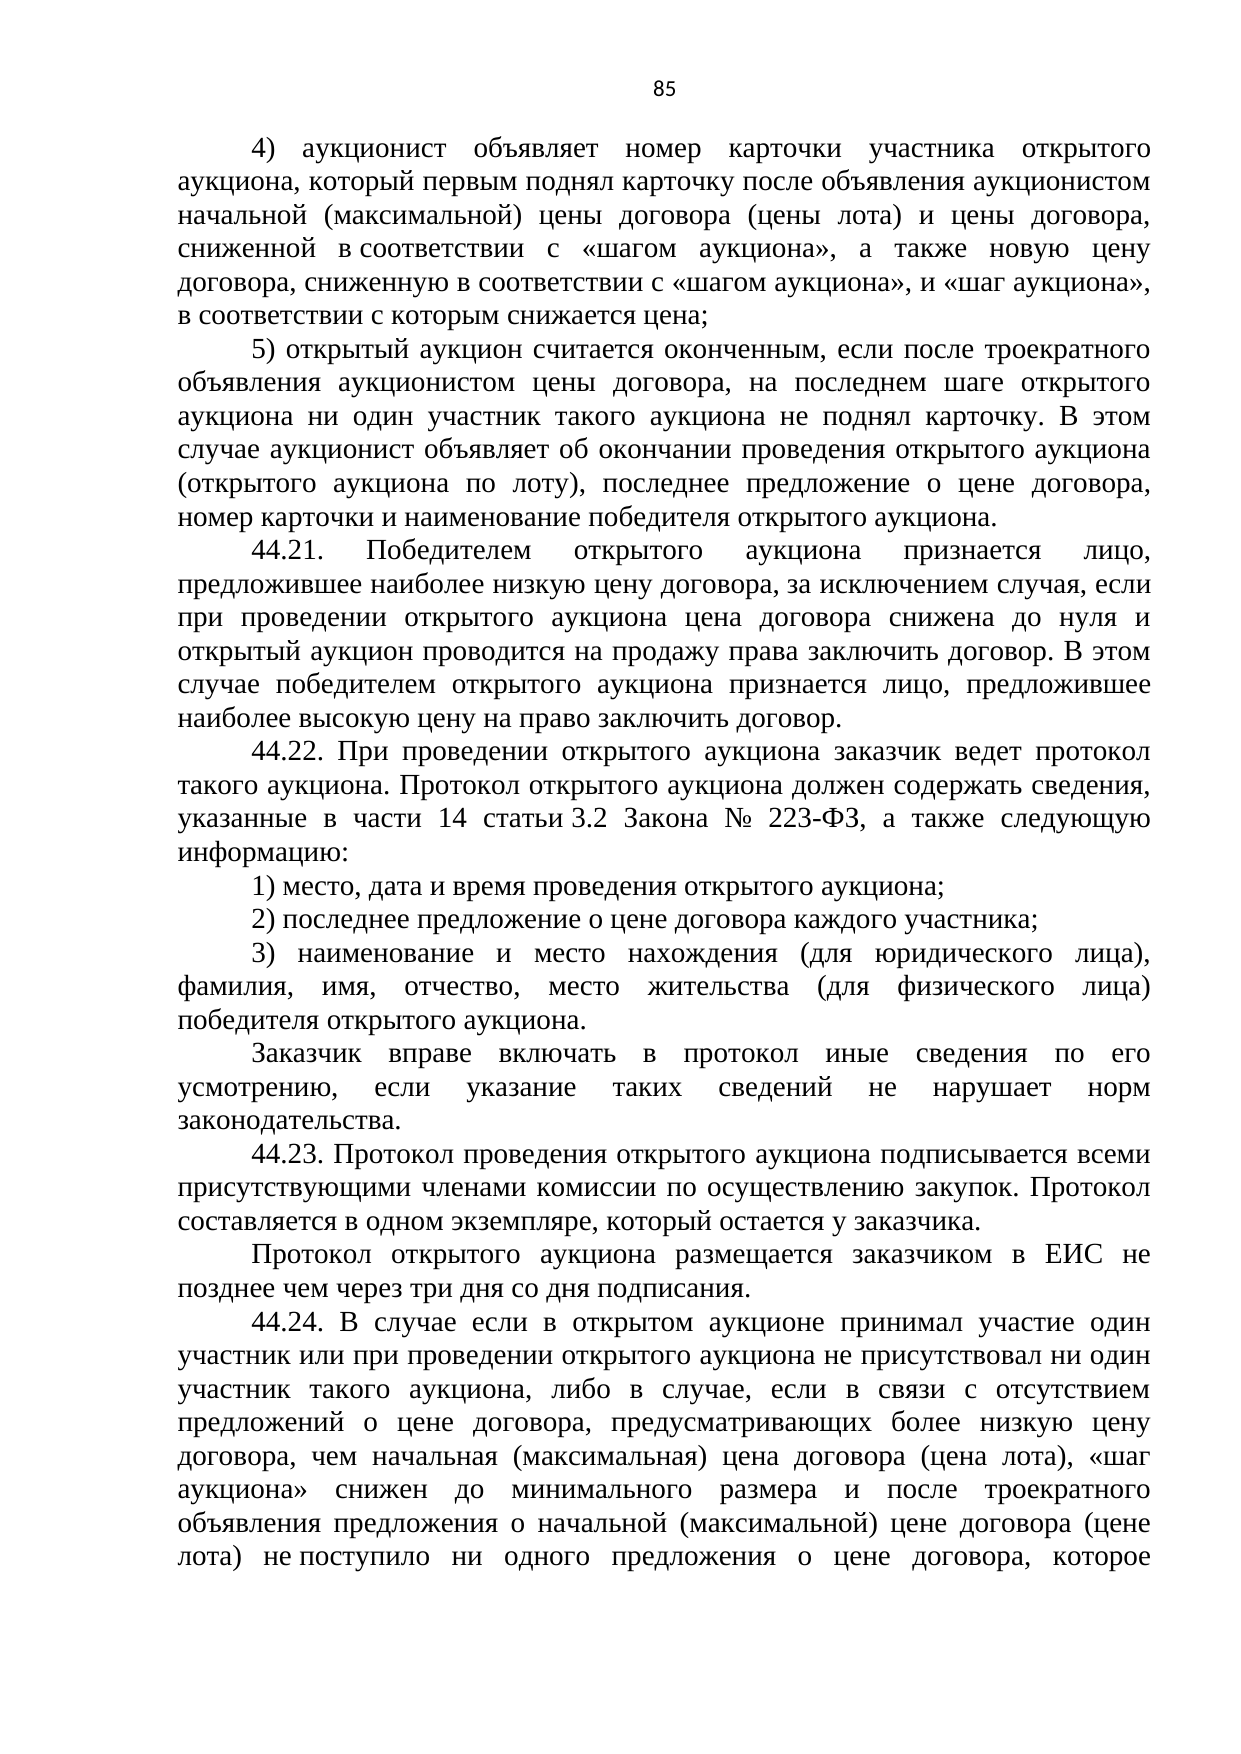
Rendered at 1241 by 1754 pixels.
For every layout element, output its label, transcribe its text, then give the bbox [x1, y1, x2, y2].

text 44.22. При проведении открытого аукциона заказчик ведет протокол такого аукциона. Протокол открытого аукциона должен содержать сведения, указанные в части 14 статьи 3.2 Закона № 223-ФЗ, а также следующую информацию: [177, 733, 1152, 868]
text Заказчик вправе включать в протокол иные сведения по его усмотрению, если указание таких сведений не нарушает норм законодательства. [177, 1035, 1152, 1136]
text 44.21. Победителем открытого аукциона признается лицо, предложившее наиболее низкую цену договора, за исключением случая, если при проведении открытого аукциона цена договора снижена до нуля и открытый аукцион проводится на продажу права заключить договор. В этом случае победителем открытого аукциона признается лицо, предложившее наиболее высокую цену на право заключить договор. [177, 532, 1152, 733]
text 2) последнее предложение о цене договора каждого участника; [177, 901, 1152, 935]
text 44.23. Протокол проведения открытого аукциона подписывается всеми присутствующими членами комиссии по осуществлению закупок. Протокол составляется в одном экземпляре, который остается у заказчика. [177, 1136, 1152, 1237]
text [177, 1304, 1152, 1572]
text Протокол открытого аукциона размещается заказчиком в ЕИС не позднее чем через три дня со дня подписания. [177, 1237, 1152, 1304]
text 1) место, дата и время проведения открытого аукциона; [177, 868, 1152, 901]
text 4) аукционист объявляет номер карточки участника открытого аукциона, который первым поднял карточку после объявления аукционистом начальной (максимальной) цены договора (цены лота) и цены договора, сниженной в соответствии с «шагом аукциона», а также новую цену договора, сниженную в соответствии с «шагом аукциона», и «шаг аукциона», в соответствии с которым снижается цена; [177, 130, 1152, 331]
text 3) наименование и место нахождения (для юридического лица), фамилия, имя, отчество, место жительства (для физического лица) победителя открытого аукциона. [177, 935, 1152, 1035]
text 5) открытый аукцион считается оконченным, если после троекратного объявления аукционистом цены договора, на последнем шаге открытого аукциона ни один участник такого аукциона не поднял карточку. В этом случае аукционист объявляет об окончании проведения открытого аукциона (открытого аукциона по лоту), последнее предложение о цене договора, номер карточки и наименование победителя открытого аукциона. [177, 331, 1152, 532]
